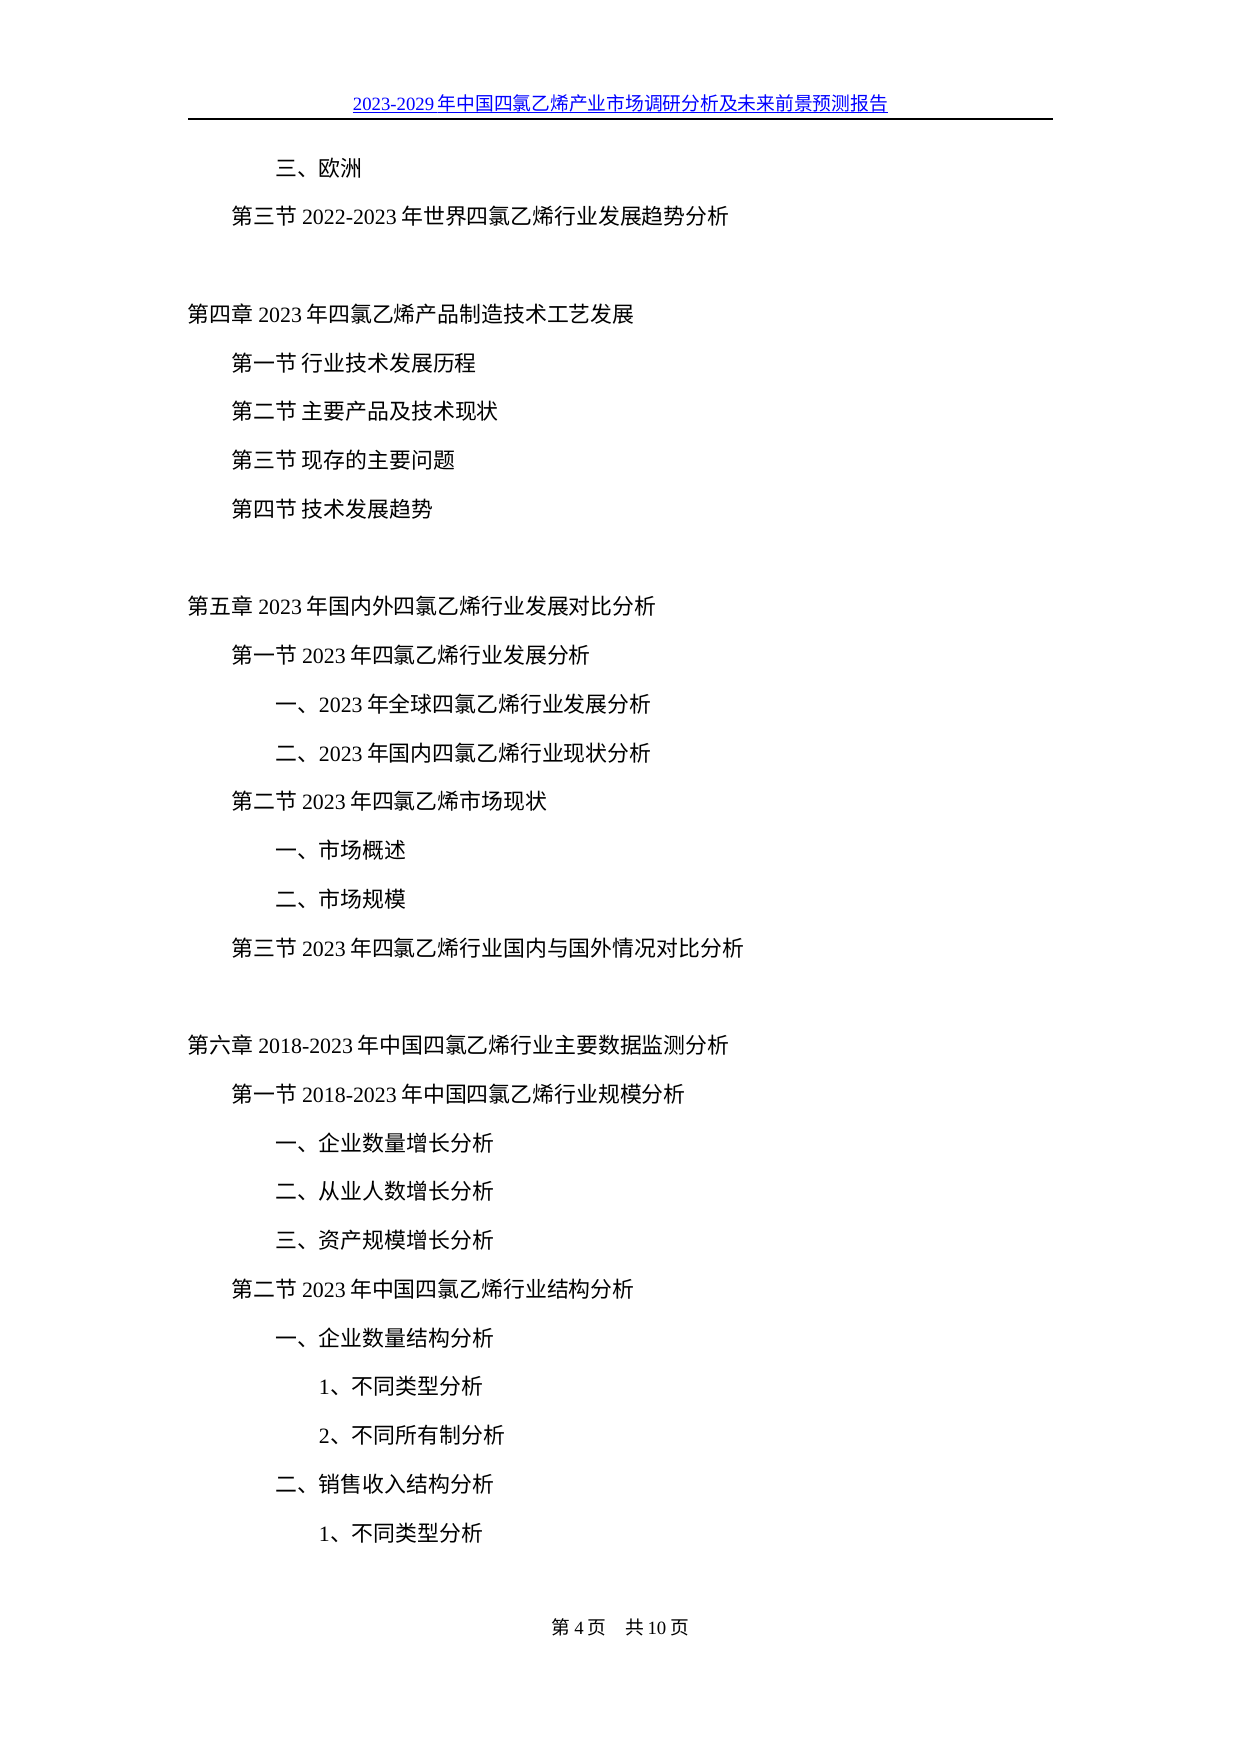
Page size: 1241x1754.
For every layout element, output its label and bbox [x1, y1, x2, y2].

text [187, 150, 1053, 1548]
